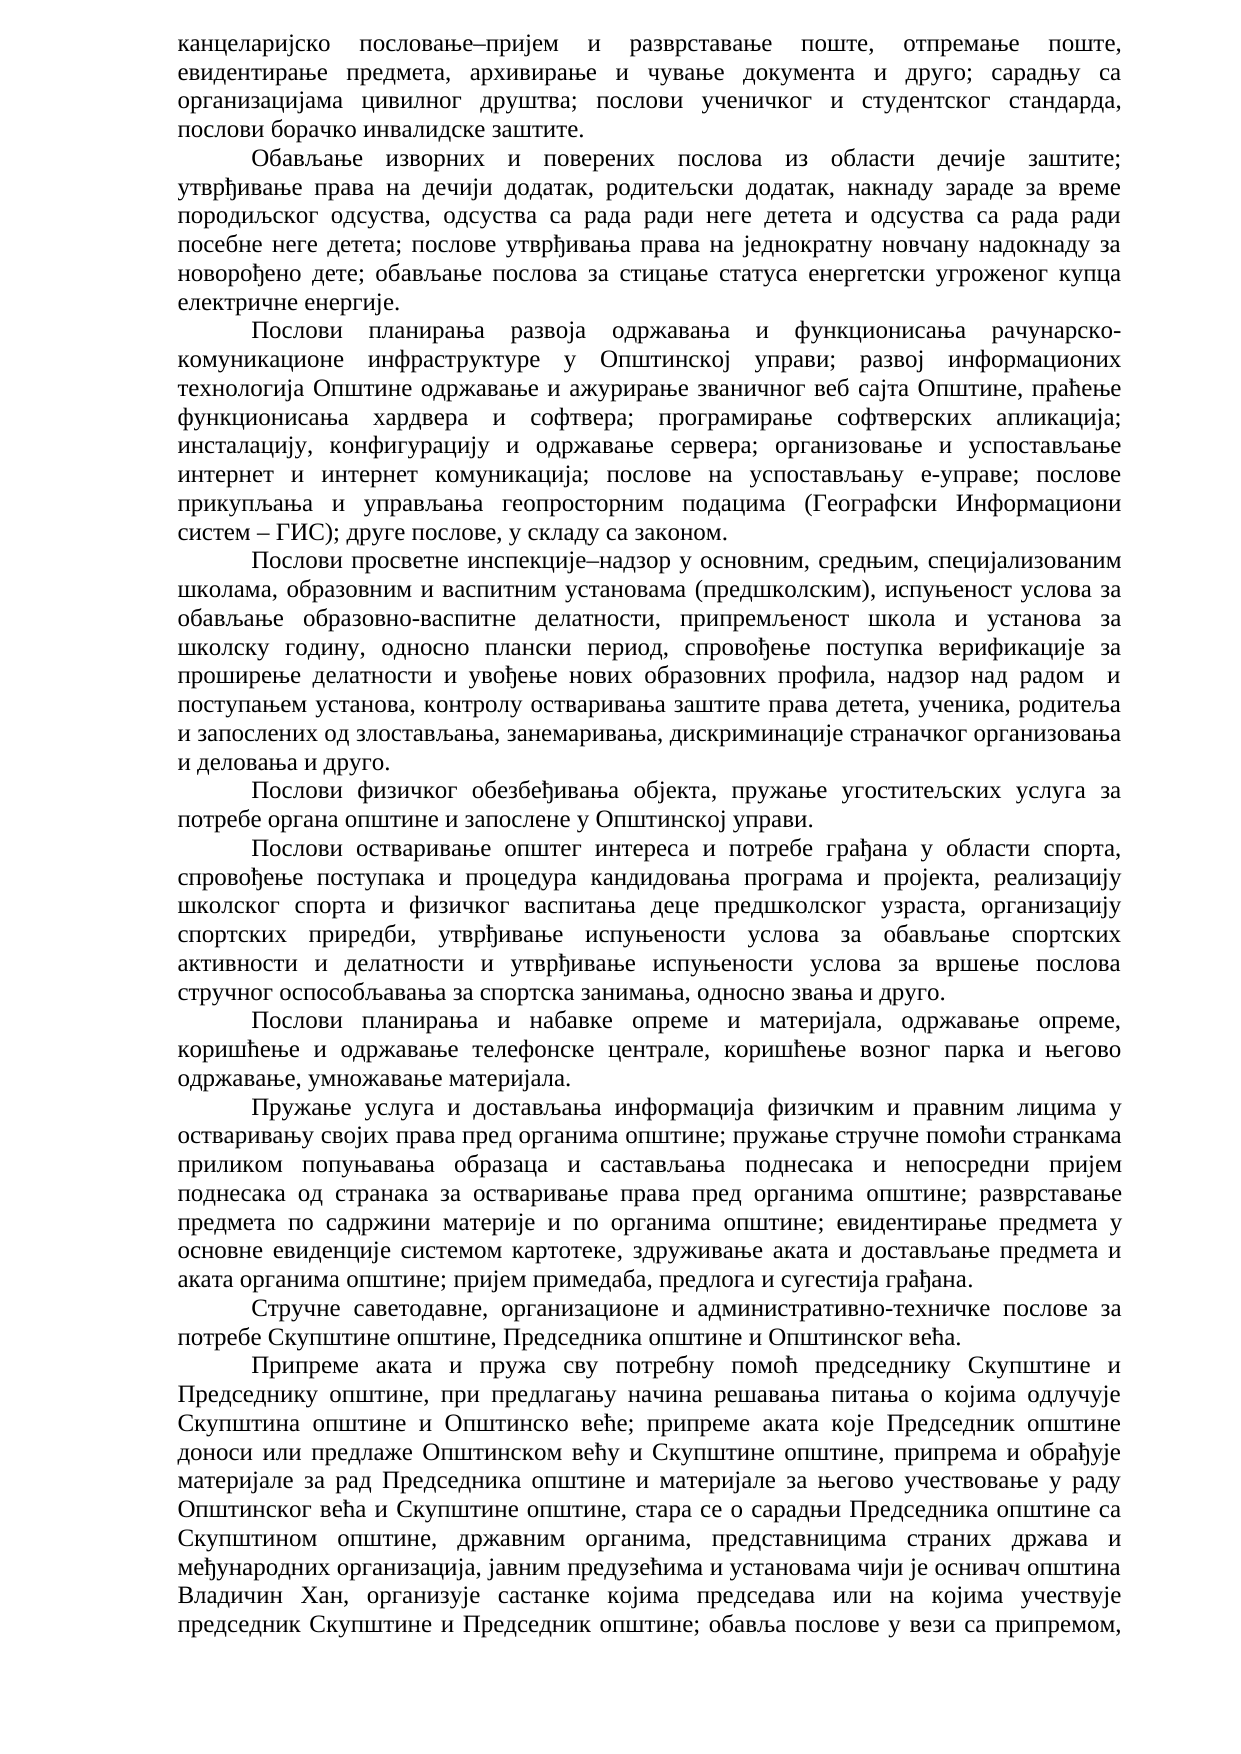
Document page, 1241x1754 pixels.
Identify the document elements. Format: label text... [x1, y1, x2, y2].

text Стручне саветодавне, организационе и административно-техничке послове за потребе Скупштине општине, Председника општине и Општинског већа. [177, 1293, 1122, 1351]
text Послови просветне инспекције–надзор у основним, средњим, специјализованим школама, образовним и васпитним установама (предшколским), испуњеност услова за обављање образовно-васпитне делатности, припремљеност школа и установа за школску годину, односно плански период, спровођење поступка верификације за проширење делатности и увођење нових образовних профила, надзор над радом и поступањем установа, контролу остваривања заштите права детета, ученика, родитеља и запослених од злостављања, занемаривања, дискриминације страначког организовања и деловања и друго. [177, 546, 1122, 776]
text Пружање услуга и достављања информација физичким и правним лицима у остваривању својих права пред органима општине; пружање стручне помоћи странкама приликом попуњавања образаца и састављања поднесака и непосредни пријем поднесака од странака за остваривање права пред органима општине; разврставање предмета по садржини материје и по органима општине; евидентирање предмета у основне евиденције системом картотеке, здруживање аката и достављање предмета и аката органима општине; пријем примедаба, предлога и сугестија грађана. [177, 1092, 1122, 1293]
text Послови планирања развоја одржавања и функционисања рачунарско-комуникационе инфраструктуре у Општинској управи; развој информационих технологија Општине одржавање и ажурирање званичног веб сајта Општине, праћење функционисања хардвера и софтвера; програмирање софтверских апликација; инсталацију, конфигурацију и одржавање сервера; организовање и успостављање интернет и интернет комуникација; послове на успостављању е-управе; послове прикупљања и управљања геопросторним подацима (Географски Информациони систем – ГИС); друге послове, у складу са законом. [177, 316, 1122, 546]
text Послови остваривање општег интереса и потребе грађана у области спорта, спровођење поступака и процедура кандидовања програма и пројекта, реализацију школског спорта и физичког васпитања деце предшколског узраста, организацију спортских приредби, утврђивање испуњености услова за обављање спортских активности и делатности и утврђивање испуњености услова за вршење послова стручног оспособљавања за спортска занимања, односно звања и друго. [177, 833, 1122, 1006]
text Послови планирања и набавке опреме и материјала, одржавање опреме, коришћење и одржавање телефонске централе, коришћење возног парка и његово одржавање, умножавање материјала. [177, 1006, 1122, 1092]
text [177, 1351, 1122, 1638]
text Обављање изворних и поверених послова из области дечије заштите; утврђивање права на дечији додатак, родитељски додатак, накнаду зараде за време породиљског одсуства, одсуства са рада ради неге детета и одсуства са рада ради посебне неге детета; послове утврђивања права на једнократну новчану надокнаду за новорођено дете; обављање послова за стицање статуса енергетски угроженог купца електричне енергије. [177, 143, 1122, 316]
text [177, 28, 1122, 143]
text Послови физичког обезбеђивања објекта, пружање угоститељских услуга за потребе органа општине и запослене у Општинској управи. [177, 776, 1122, 833]
